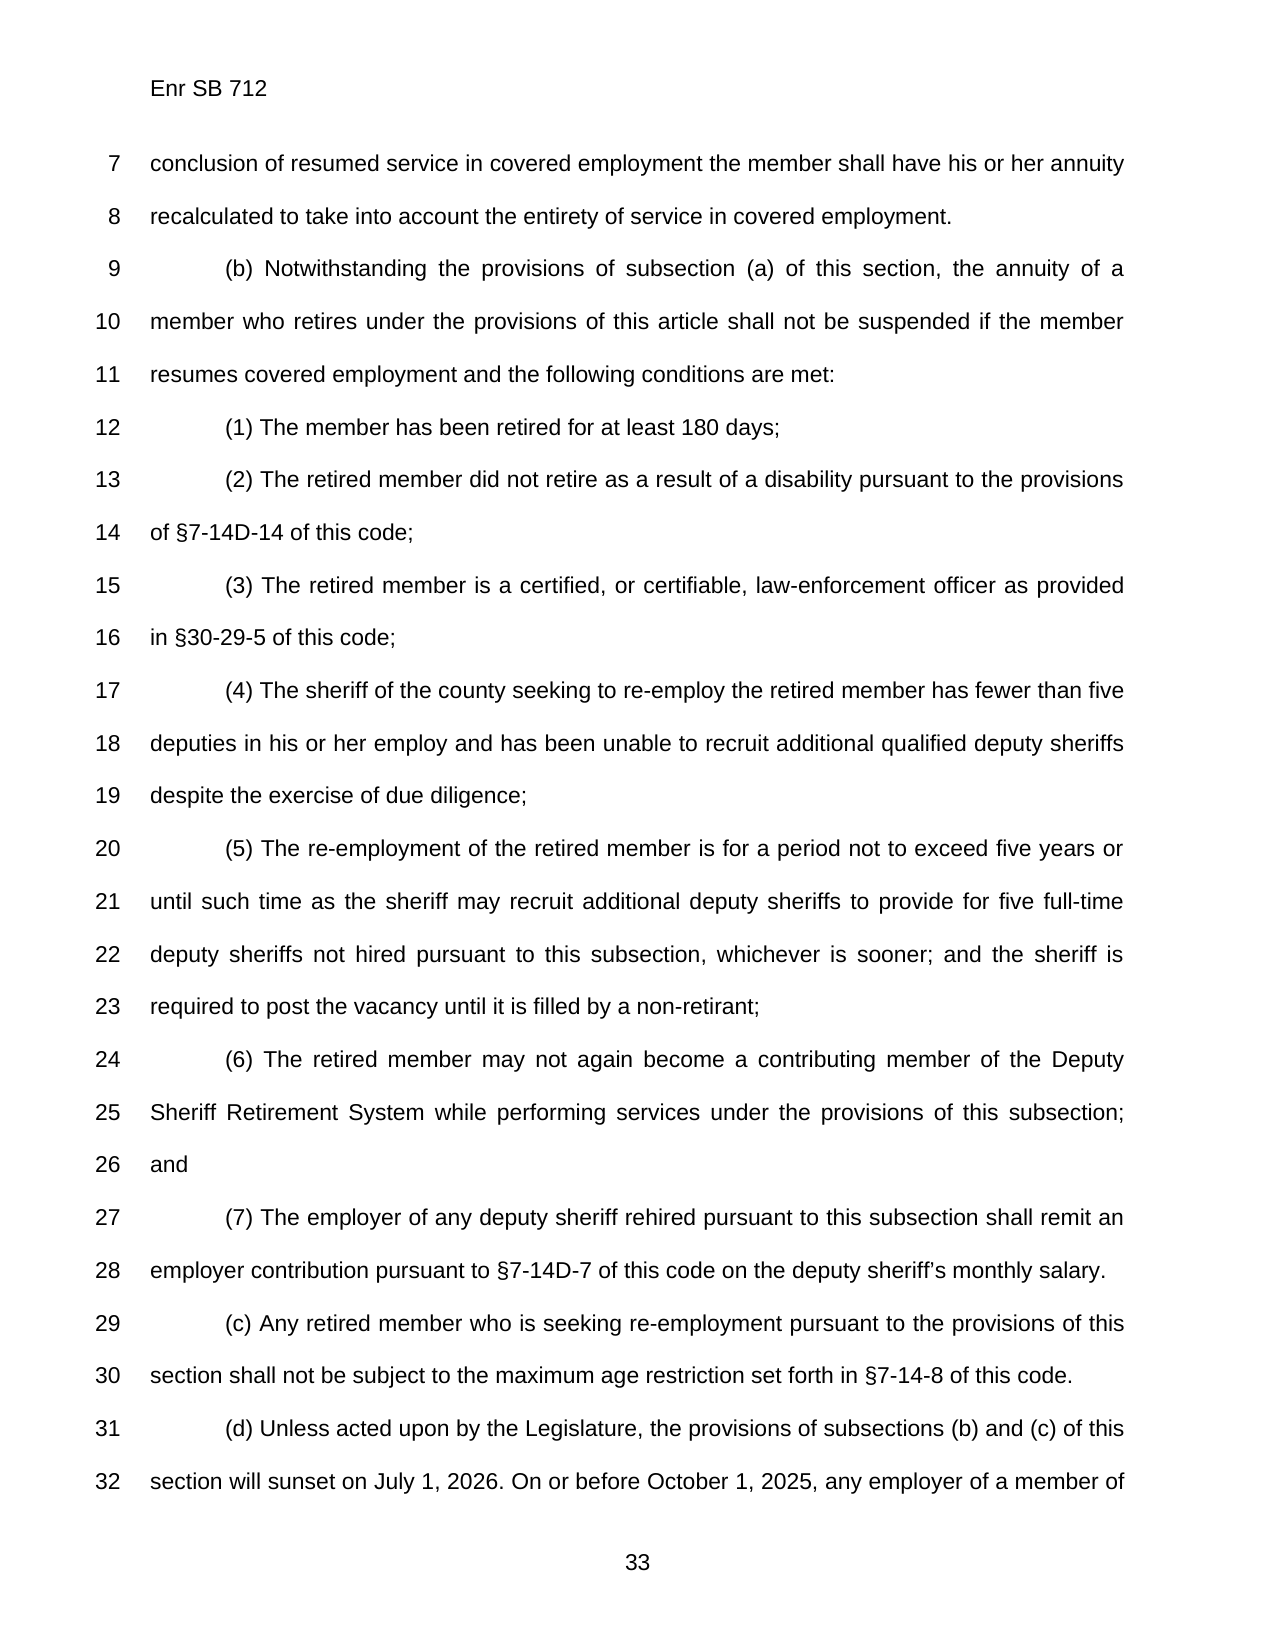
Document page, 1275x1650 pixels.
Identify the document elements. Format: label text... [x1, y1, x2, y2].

text (2) The retired member did not retire as a result of a disability pursuant to the provisions of §7-14D-14 of this code; [150, 466, 1125, 545]
text (7) The employer of any deputy sheriff rehired pursuant to this subsection shall remit an employer contribution pursuant to §7-14D-7 of this code on the deputy sheriff’s monthly salary. [150, 1204, 1125, 1283]
text (c) Any retired member who is seeking re-employment pursuant to the provisions of this section shall not be subject to the maximum age restriction set forth in §7-14-8 of this code. [150, 1309, 1125, 1389]
text (b) Notwithstanding the provisions of subsection (a) of this section, the annuity of a member who retires under the provisions of this article shall not be suspended if the member resumes covered employment and the following conditions are met: [150, 255, 1125, 387]
text (1) The member has been retired for at least 180 days; [150, 413, 1125, 440]
text (4) The sheriff of the county seeking to re-employ the retired member has fewer than five deputies in his or her employ and has been unable to recruit additional qualified deputy sheriffs despite the exercise of due diligence; [150, 677, 1125, 809]
text (6) The retired member may not again become a contributing member of the Deputy Sheriff Retirement System while performing services under the provisions of this subsection; and [150, 1046, 1125, 1178]
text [150, 1415, 1125, 1494]
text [150, 150, 1125, 229]
text (3) The retired member is a certified, or certifiable, law-enforcement officer as provided in §30-29-5 of this code; [150, 572, 1125, 651]
text (5) The re-employment of the retired member is for a period not to exceed five years or until such time as the sheriff may recruit additional deputy sheriffs to provide for five full-time deputy sheriffs not hired pursuant to this subsection, whichever is sooner; and the sheriff is required to post the vacancy until it is filled by a non-retirant; [150, 835, 1125, 1020]
